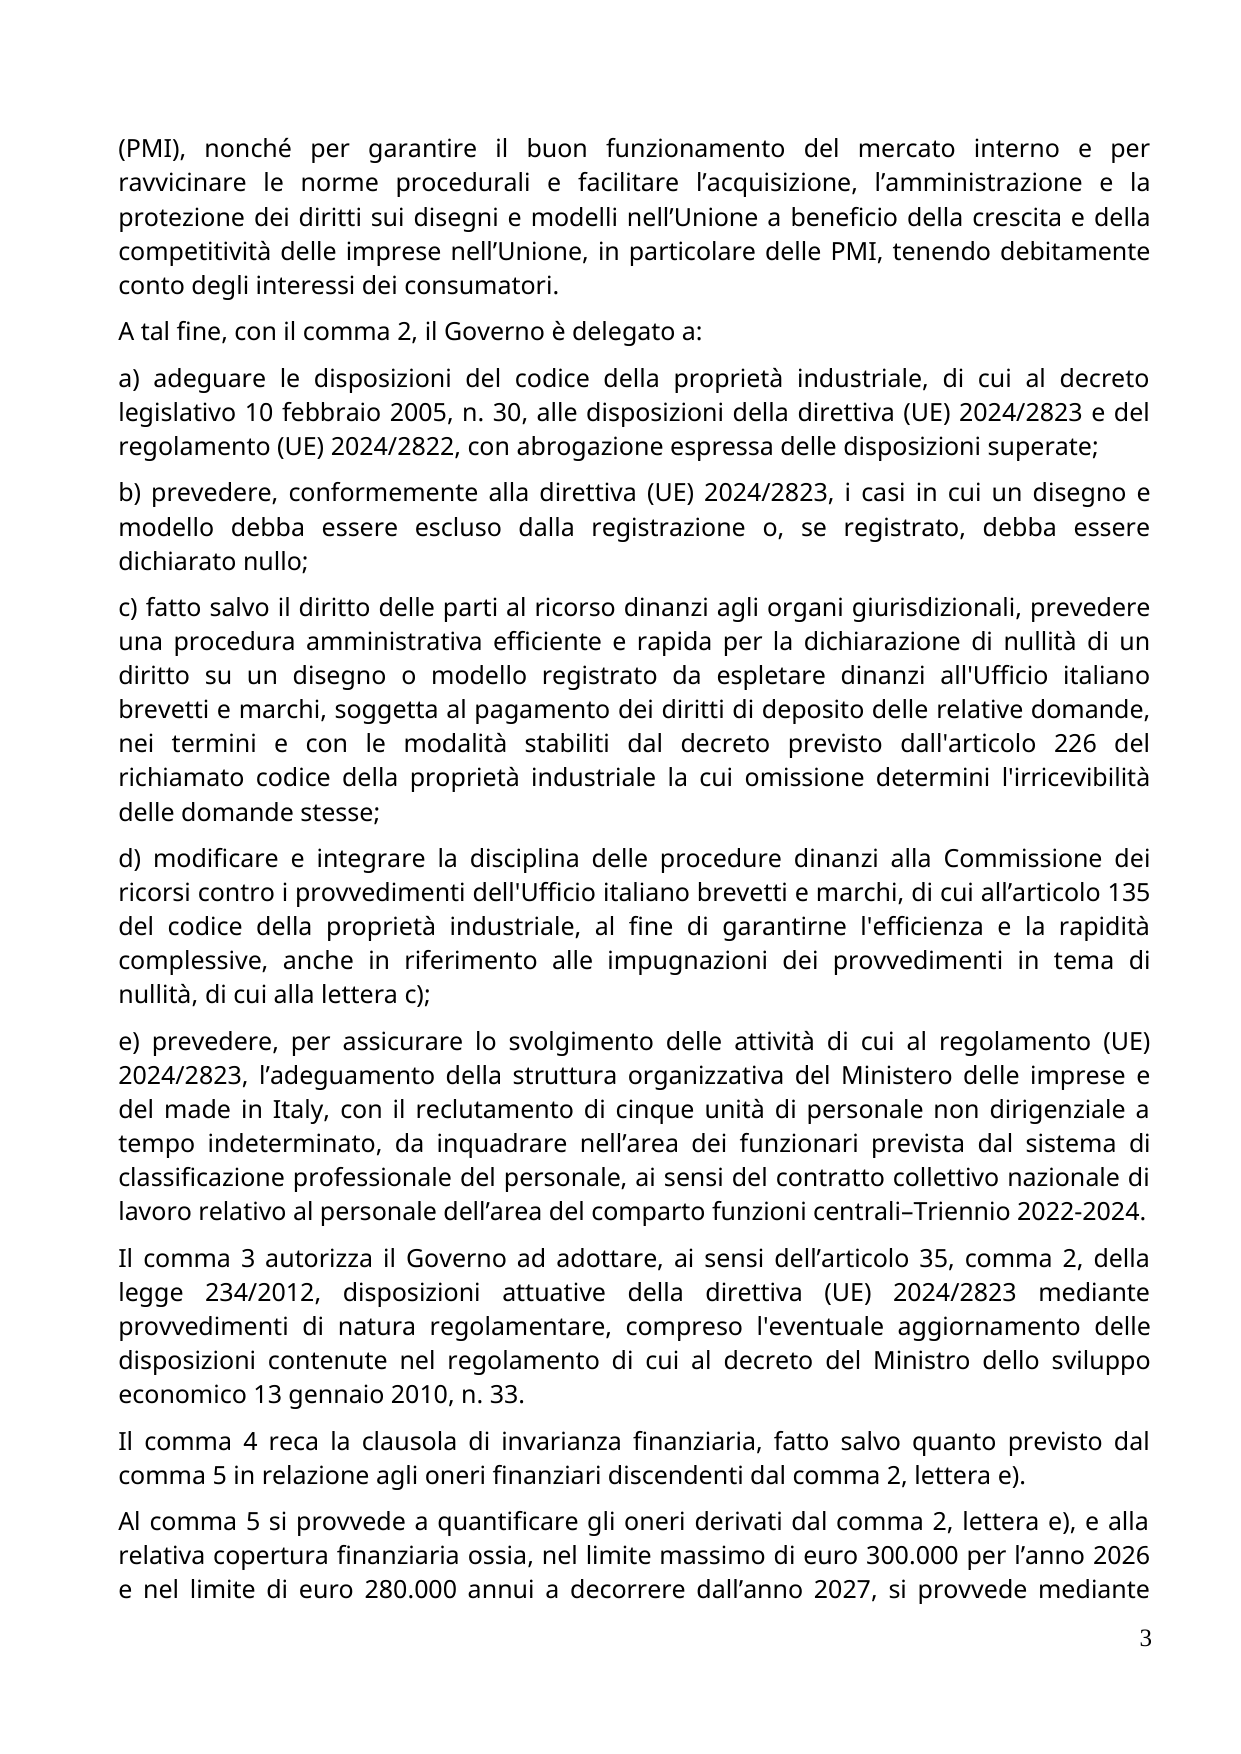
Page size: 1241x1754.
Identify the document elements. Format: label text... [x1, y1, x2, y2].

text d) modificare e integrare la disciplina delle procedure dinanzi alla Commissione dei ricorsi contro i provvedimenti dell'Ufficio italiano brevetti e marchi, di cui all’articolo 135 del codice della proprietà industriale, al fine di garantirne l'efficienza e la rapidità complessive, anche in riferimento alle impugnazioni dei provvedimenti in tema di nullità, di cui alla lettera c); [118, 841, 1152, 1011]
text a) adeguare le disposizioni del codice della proprietà industriale, di cui al decreto legislativo 10 febbraio 2005, n. 30, alle disposizioni della direttiva (UE) 2024/2823 e del regolamento (UE) 2024/2822, con abrogazione espressa delle disposizioni superate; [118, 360, 1152, 463]
text Il comma 4 reca la clausola di invarianza finanziaria, fatto salvo quanto previsto dal comma 5 in relazione agli oneri finanziari discendenti dal comma 2, lettera e). [118, 1423, 1152, 1491]
text b) prevedere, conformemente alla direttiva (UE) 2024/2823, i casi in cui un disegno e modello debba essere escluso dalla registrazione o, se registrato, debba essere dichiarato nullo; [118, 475, 1152, 577]
text A tal fine, con il comma 2, il Governo è delegato a: [118, 314, 1152, 348]
text c) fatto salvo il diritto delle parti al ricorso dinanzi agli organi giurisdizionali, prevedere una procedura amministrativa efficiente e rapida per la dichiarazione di nullità di un diritto su un disegno o modello registrato da espletare dinanzi all'Ufficio italiano brevetti e marchi, soggetta al pagamento dei diritti di deposito delle relative domande, nei termini e con le modalità stabiliti dal decreto previsto dall'articolo 226 del richiamato codice della proprietà industriale la cui omissione determini l'irricevibilità delle domande stesse; [118, 590, 1152, 828]
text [118, 1504, 1152, 1606]
text Il comma 3 autorizza il Governo ad adottare, ai sensi dell’articolo 35, comma 2, della legge 234/2012, disposizioni attuative della direttiva (UE) 2024/2823 mediante provvedimenti di natura regolamentare, compreso l'eventuale aggiornamento delle disposizioni contenute nel regolamento di cui al decreto del Ministro dello sviluppo economico 13 gennaio 2010, n. 33. [118, 1240, 1152, 1411]
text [118, 131, 1152, 301]
text e) prevedere, per assicurare lo svolgimento delle attività di cui al regolamento (UE) 2024/2823, l’adeguamento della struttura organizzativa del Ministero delle imprese e del made in Italy, con il reclutamento di cinque unità di personale non dirigenziale a tempo indeterminato, da inquadrare nell’area dei funzionari prevista dal sistema di classificazione professionale del personale, ai sensi del contratto collettivo nazionale di lavoro relativo al personale dell’area del comparto funzioni centrali–Triennio 2022-2024. [118, 1023, 1152, 1228]
